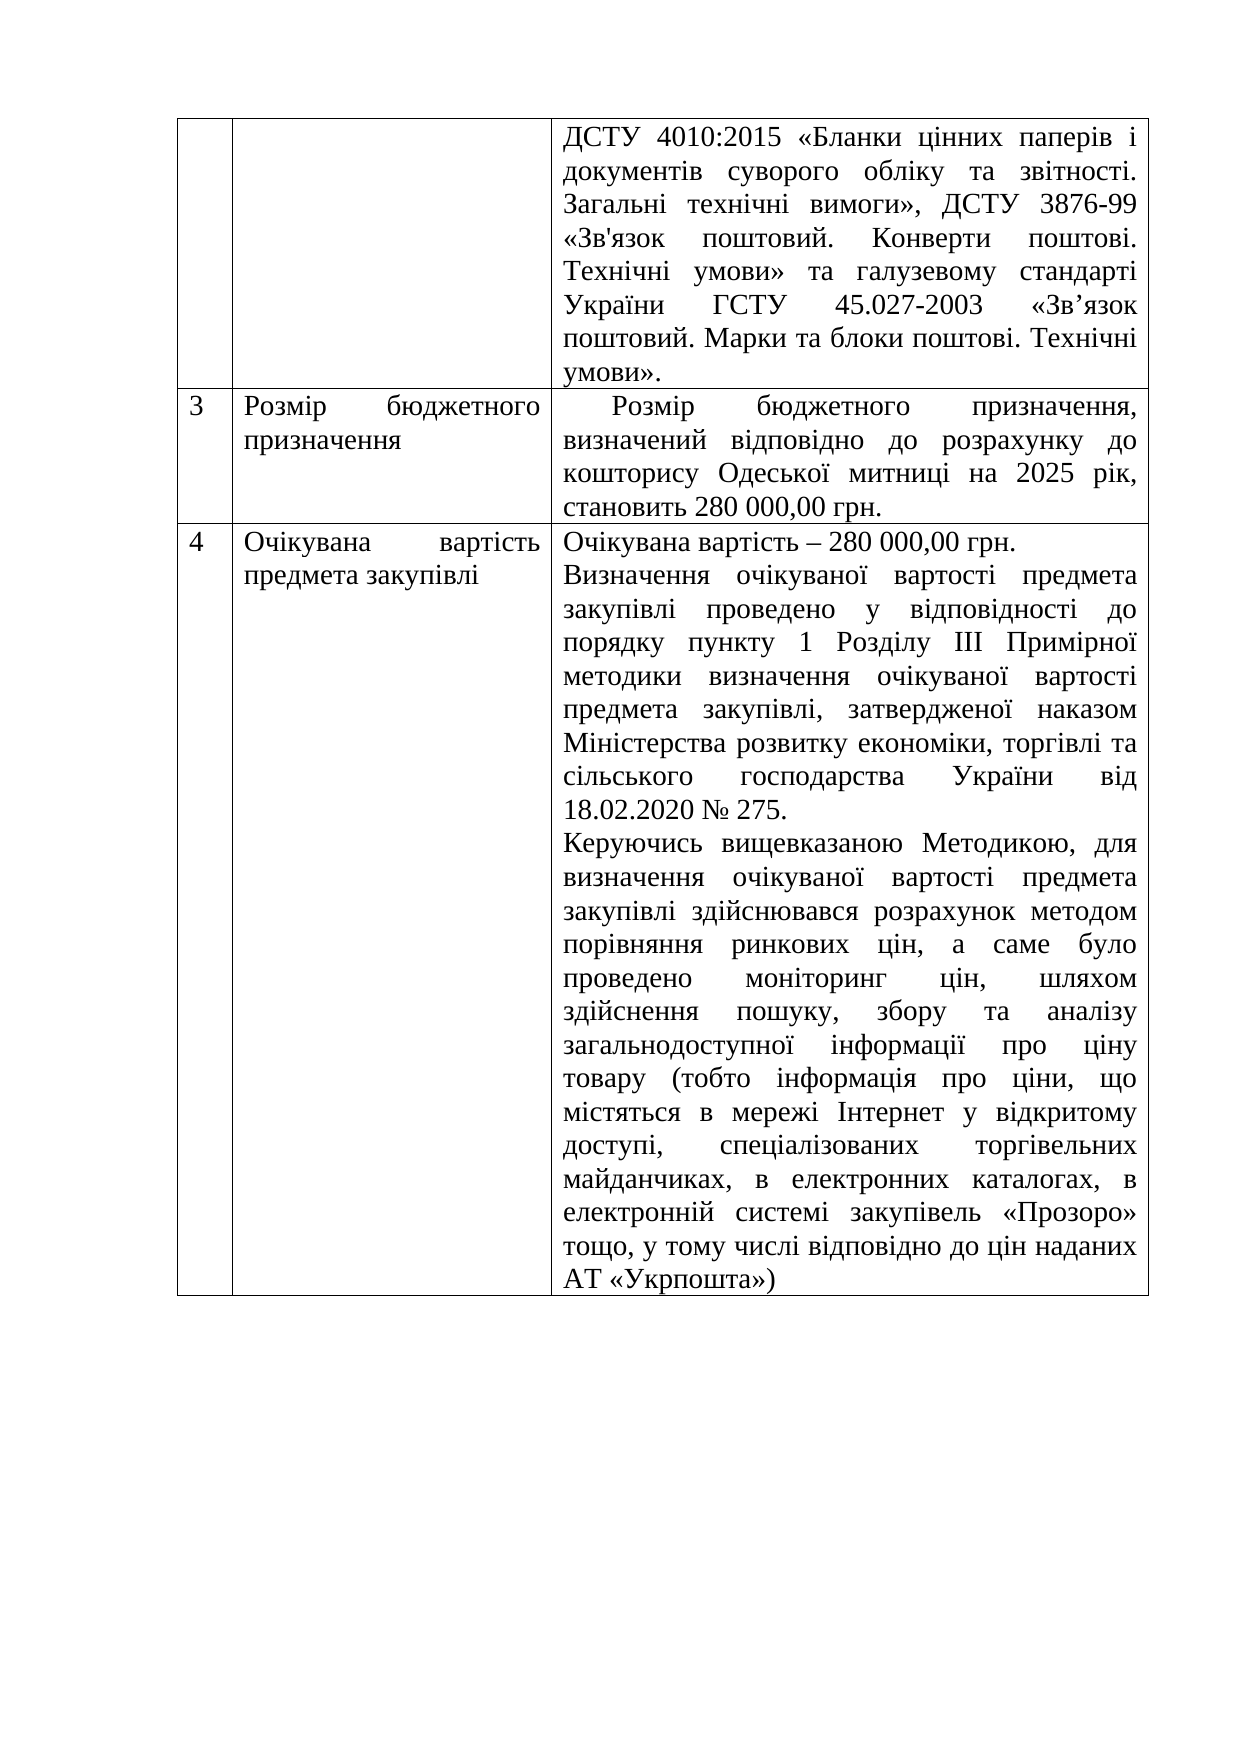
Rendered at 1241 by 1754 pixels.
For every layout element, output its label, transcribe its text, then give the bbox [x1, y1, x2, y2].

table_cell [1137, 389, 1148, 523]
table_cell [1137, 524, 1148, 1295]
table_cell 2 [178, 119, 232, 387]
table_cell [233, 119, 551, 387]
table_cell 3 [178, 389, 232, 523]
table_cell 4 [178, 524, 232, 1295]
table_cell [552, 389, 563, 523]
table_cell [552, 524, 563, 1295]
table_cell Очікувана вартість предмета закупівлі [233, 524, 551, 1295]
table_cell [552, 119, 1148, 387]
table_cell Розмір бюджетного призначення [233, 389, 551, 523]
